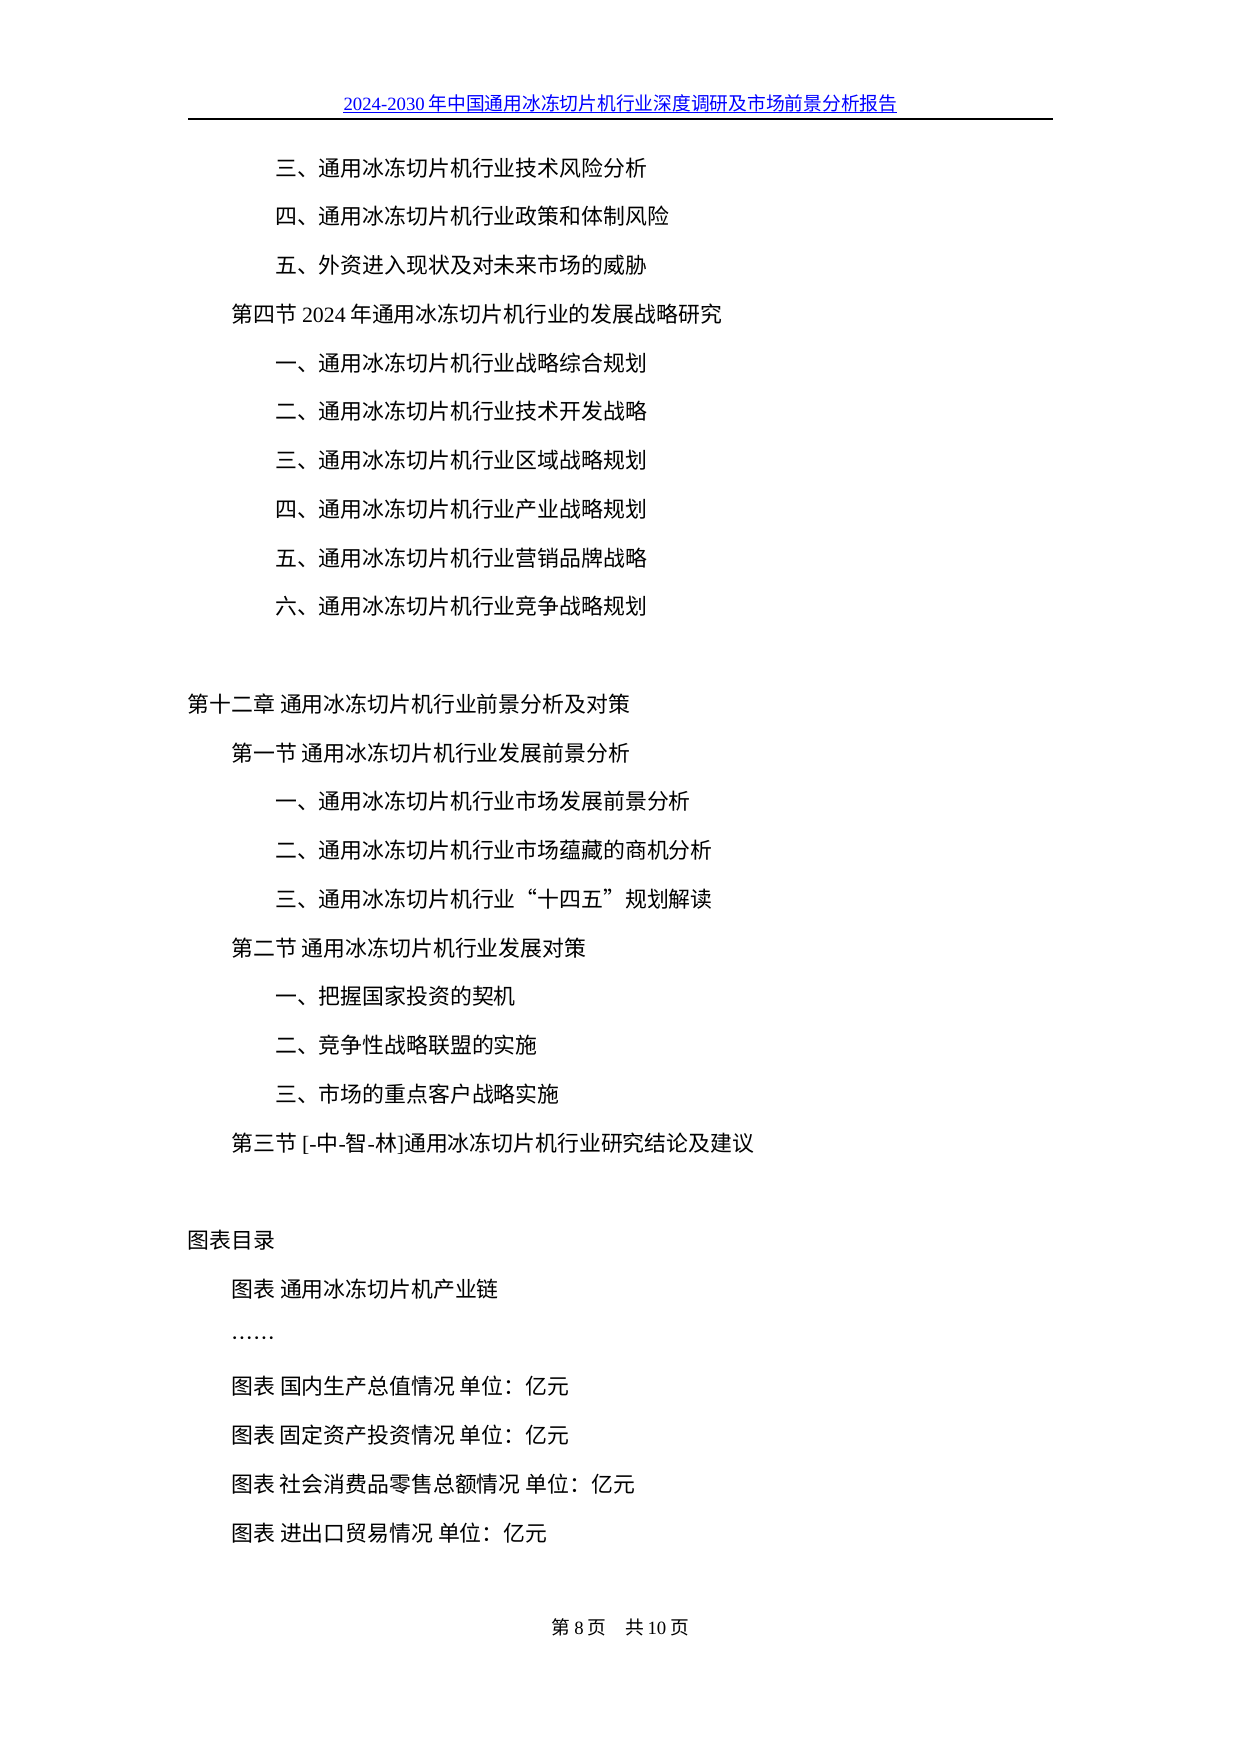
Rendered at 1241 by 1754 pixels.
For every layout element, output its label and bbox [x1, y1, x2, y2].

text [187, 150, 1053, 1548]
